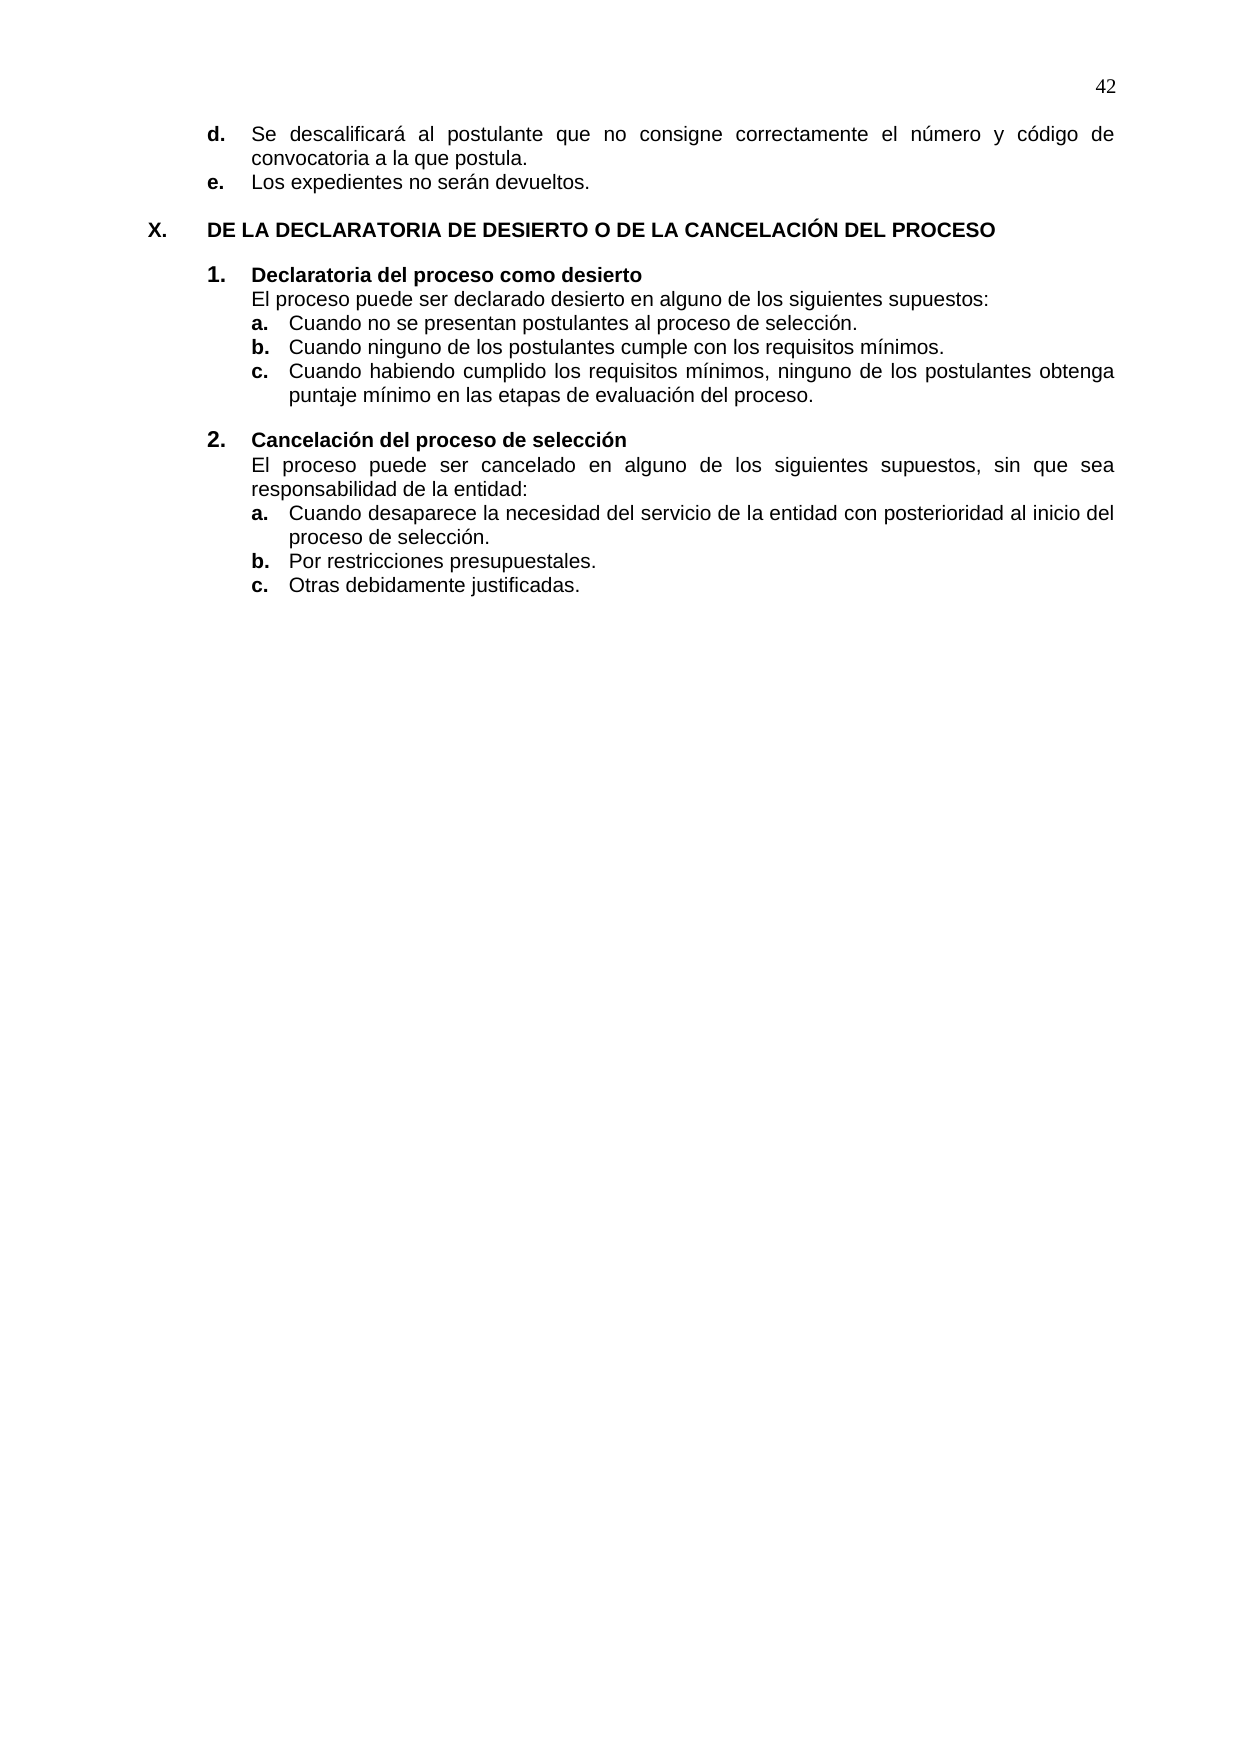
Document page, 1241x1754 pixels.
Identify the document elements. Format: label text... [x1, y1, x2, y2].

list Cuando ninguno de los postulantes cumple con los requisitos mínimos. [251, 335, 1116, 359]
title Los expedientes no serán devueltos. [207, 170, 1116, 194]
list Por restricciones presupuestales. [251, 548, 1116, 572]
list Otras debidamente justificadas. [251, 572, 1116, 596]
list Cuando habiendo cumplido los requisitos mínimos, ninguno de los postulantes obtenga puntaje mínimo en las etapas de evaluación del proceso. [251, 359, 1116, 407]
list El proceso puede ser cancelado en alguno de los siguientes supuestos, sin que sea responsabilidad de la entidad: [251, 453, 1116, 501]
title Se descalificará al postulante que no consigne correctamente el número y código de convocatoria a la que postula. [207, 122, 1116, 170]
list DE LA DECLARATORIA DE DESIERTO O DE LA CANCELACIÓN DEL PROCESO [148, 218, 1116, 242]
list Cancelación del proceso de selección [207, 426, 1116, 453]
list Declaratoria del proceso como desierto [207, 261, 1116, 287]
list Cuando desaparece la necesidad del servicio de la entidad con posterioridad al inicio del proceso de selección. [251, 501, 1116, 548]
list Cuando no se presentan postulantes al proceso de selección. [251, 311, 1116, 335]
list El proceso puede ser declarado desierto en alguno de los siguientes supuestos: [251, 287, 1116, 311]
